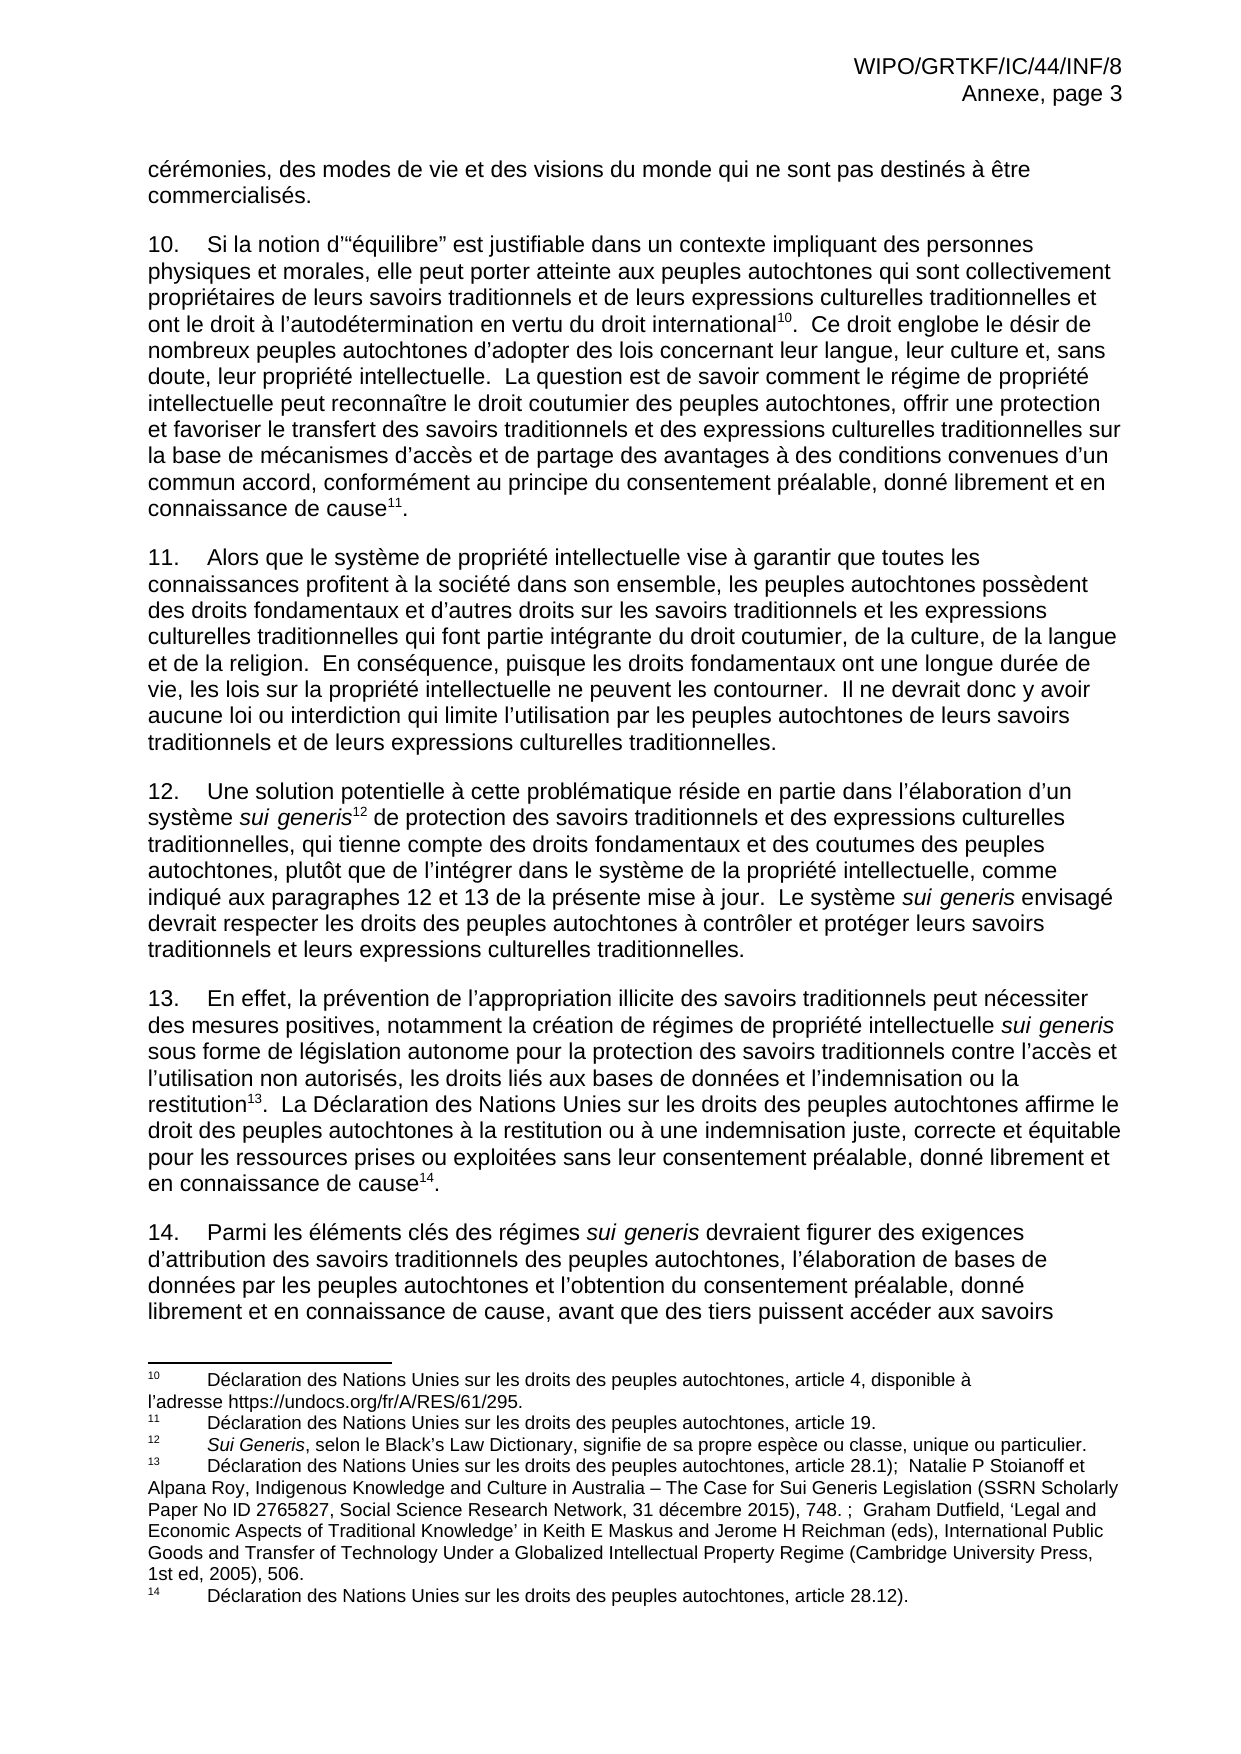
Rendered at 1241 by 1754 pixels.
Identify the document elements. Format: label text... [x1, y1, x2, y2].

text Une solution potentielle à cette problématique réside en partie dans l’élaboration d’un système sui generis de protection des savoirs traditionnels et des expressions culturelles traditionnelles, qui tienne compte des droits fondamentaux et des coutumes des peuples autochtones, plutôt que de l’intégrer dans le système de la propriété intellectuelle, comme indiqué aux paragraphes 12 et 13 de la présente mise à jour. Le système sui generis envisagé devrait respecter les droits des peuples autochtones à contrôler et protéger leurs savoirs traditionnels et leurs expressions culturelles traditionnelles. [148, 778, 1122, 962]
text Alors que le système de propriété intellectuelle vise à garantir que toutes les connaissances profitent à la société dans son ensemble, les peuples autochtones possèdent des droits fondamentaux et d’autres droits sur les savoirs traditionnels et les expressions culturelles traditionnelles qui font partie intégrante du droit coutumier, de la culture, de la langue et de la religion. En conséquence, puisque les droits fondamentaux ont une longue durée de vie, les lois sur la propriété intellectuelle ne peuvent les contourner. Il ne devrait donc y avoir aucune loi ou interdiction qui limite l’utilisation par les peuples autochtones de leurs savoirs traditionnels et de leurs expressions culturelles traditionnelles. [148, 544, 1122, 755]
text Si la notion d’“équilibre” est justifiable dans un contexte impliquant des personnes physiques et morales, elle peut porter atteinte aux peuples autochtones qui sont collectivement propriétaires de leurs savoirs traditionnels et de leurs expressions culturelles traditionnelles et ont le droit à l’autodétermination en vertu du droit international. Ce droit englobe le désir de nombreux peuples autochtones d’adopter des lois concernant leur langue, leur culture et, sans doute, leur propriété intellectuelle. La question est de savoir comment le régime de propriété intellectuelle peut reconnaître le droit coutumier des peuples autochtones, offrir une protection et favoriser le transfert des savoirs traditionnels et des expressions culturelles traditionnelles sur la base de mécanismes d’accès et de partage des avantages à des conditions convenues d’un commun accord, conformément au principe du consentement préalable, donné librement et en connaissance de cause. [148, 231, 1122, 521]
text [148, 1219, 1122, 1324]
text En effet, la prévention de l’appropriation illicite des savoirs traditionnels peut nécessiter des mesures positives, notamment la création de régimes de propriété intellectuelle sui generis sous forme de législation autonome pour la protection des savoirs traditionnels contre l’accès et l’utilisation non autorisés, les droits liés aux bases de données et l’indemnisation ou la restitution. La Déclaration des Nations Unies sur les droits des peuples autochtones affirme le droit des peuples autochtones à la restitution ou à une indemnisation juste, correcte et équitable pour les ressources prises ou exploitées sans leur consentement préalable, donné librement et en connaissance de cause. [148, 985, 1122, 1196]
